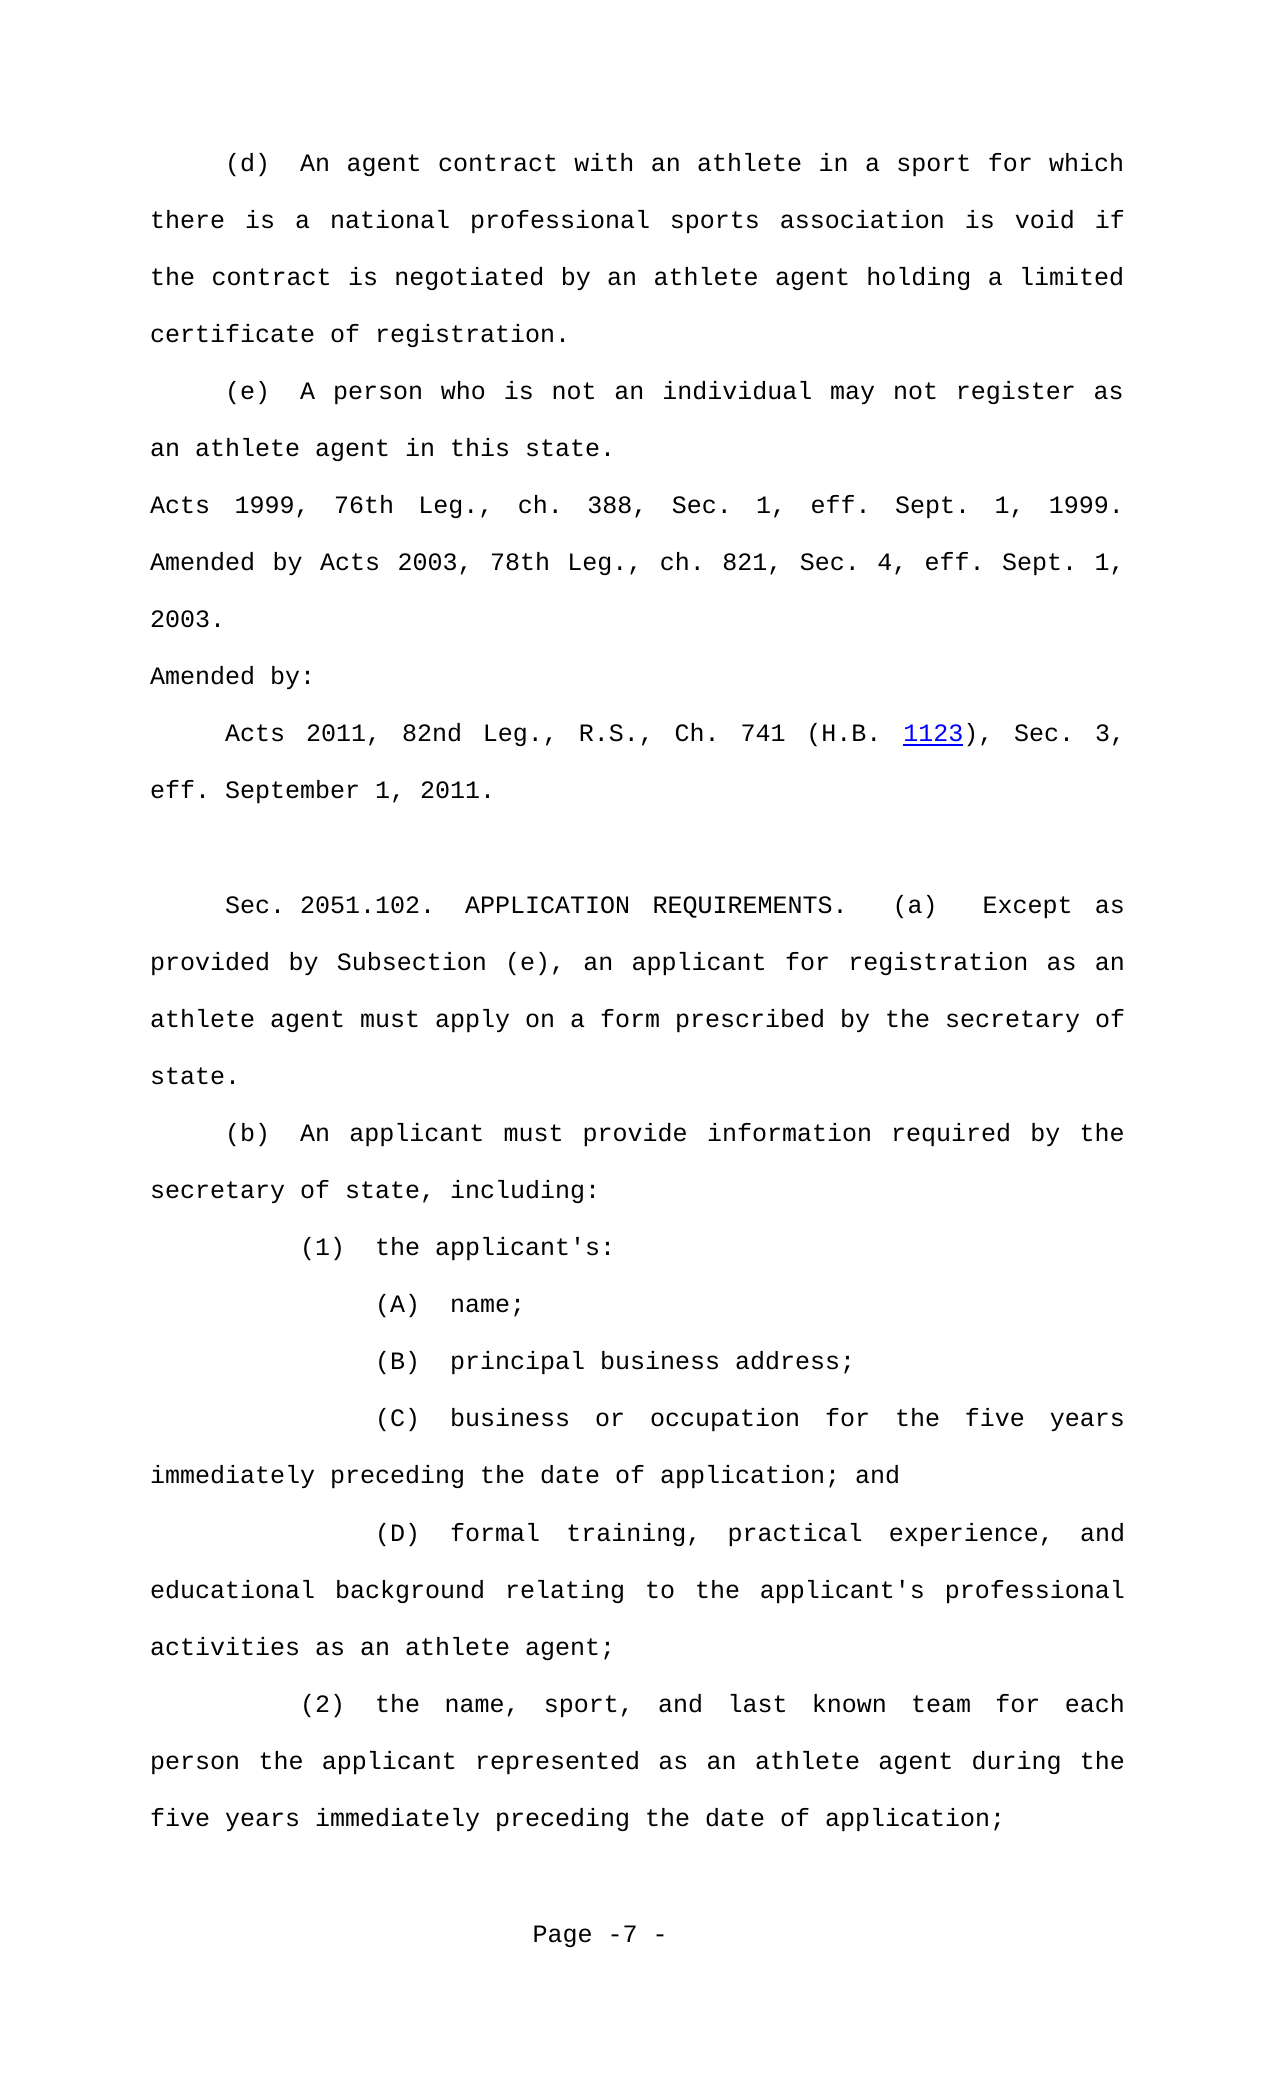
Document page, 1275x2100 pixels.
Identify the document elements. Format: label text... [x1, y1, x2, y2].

text (C) business or occupation for the five years immediately preceding the date of application; and [150, 1406, 1125, 1491]
text Sec. 2051.102. APPLICATION REQUIREMENTS. (a) Except as provided by Subsection (e), an applicant for registration as an athlete agent must apply on a form prescribed by the secretary of state. [150, 892, 1125, 1092]
text (d) An agent contract with an athlete in a sport for which there is a national professional sports association is void if the contract is negotiated by an athlete agent holding a limited certificate of registration. [150, 150, 1125, 350]
text (A) name; [150, 1292, 1125, 1320]
text Acts 1999, 76th Leg., ch. 388, Sec. 1, eff. Sept. 1, 1999. Amended by Acts 2003, 78th Leg., ch. 821, Sec. 4, eff. Sept. 1, 2003. [150, 492, 1125, 635]
text (e) A person who is not an individual may not register as an athlete agent in this state. [150, 378, 1125, 464]
text (2) the name, sport, and last known team for each person the applicant represented as an athlete agent during the five years immediately preceding the date of application; [150, 1691, 1125, 1834]
text (D) formal training, practical experience, and educational background relating to the applicant's professional activities as an athlete agent; [150, 1520, 1125, 1663]
text (1) the applicant's: [150, 1234, 1125, 1263]
text (B) principal business address; [150, 1349, 1125, 1377]
text Amended by: [150, 664, 1125, 692]
text (b) An applicant must provide information required by the secretary of state, including: [150, 1120, 1125, 1206]
text Acts 2011, 82nd Leg., R.S., Ch. 741 (H.B. 1123), Sec. 3, eff. September 1, 2011. [150, 721, 1125, 806]
